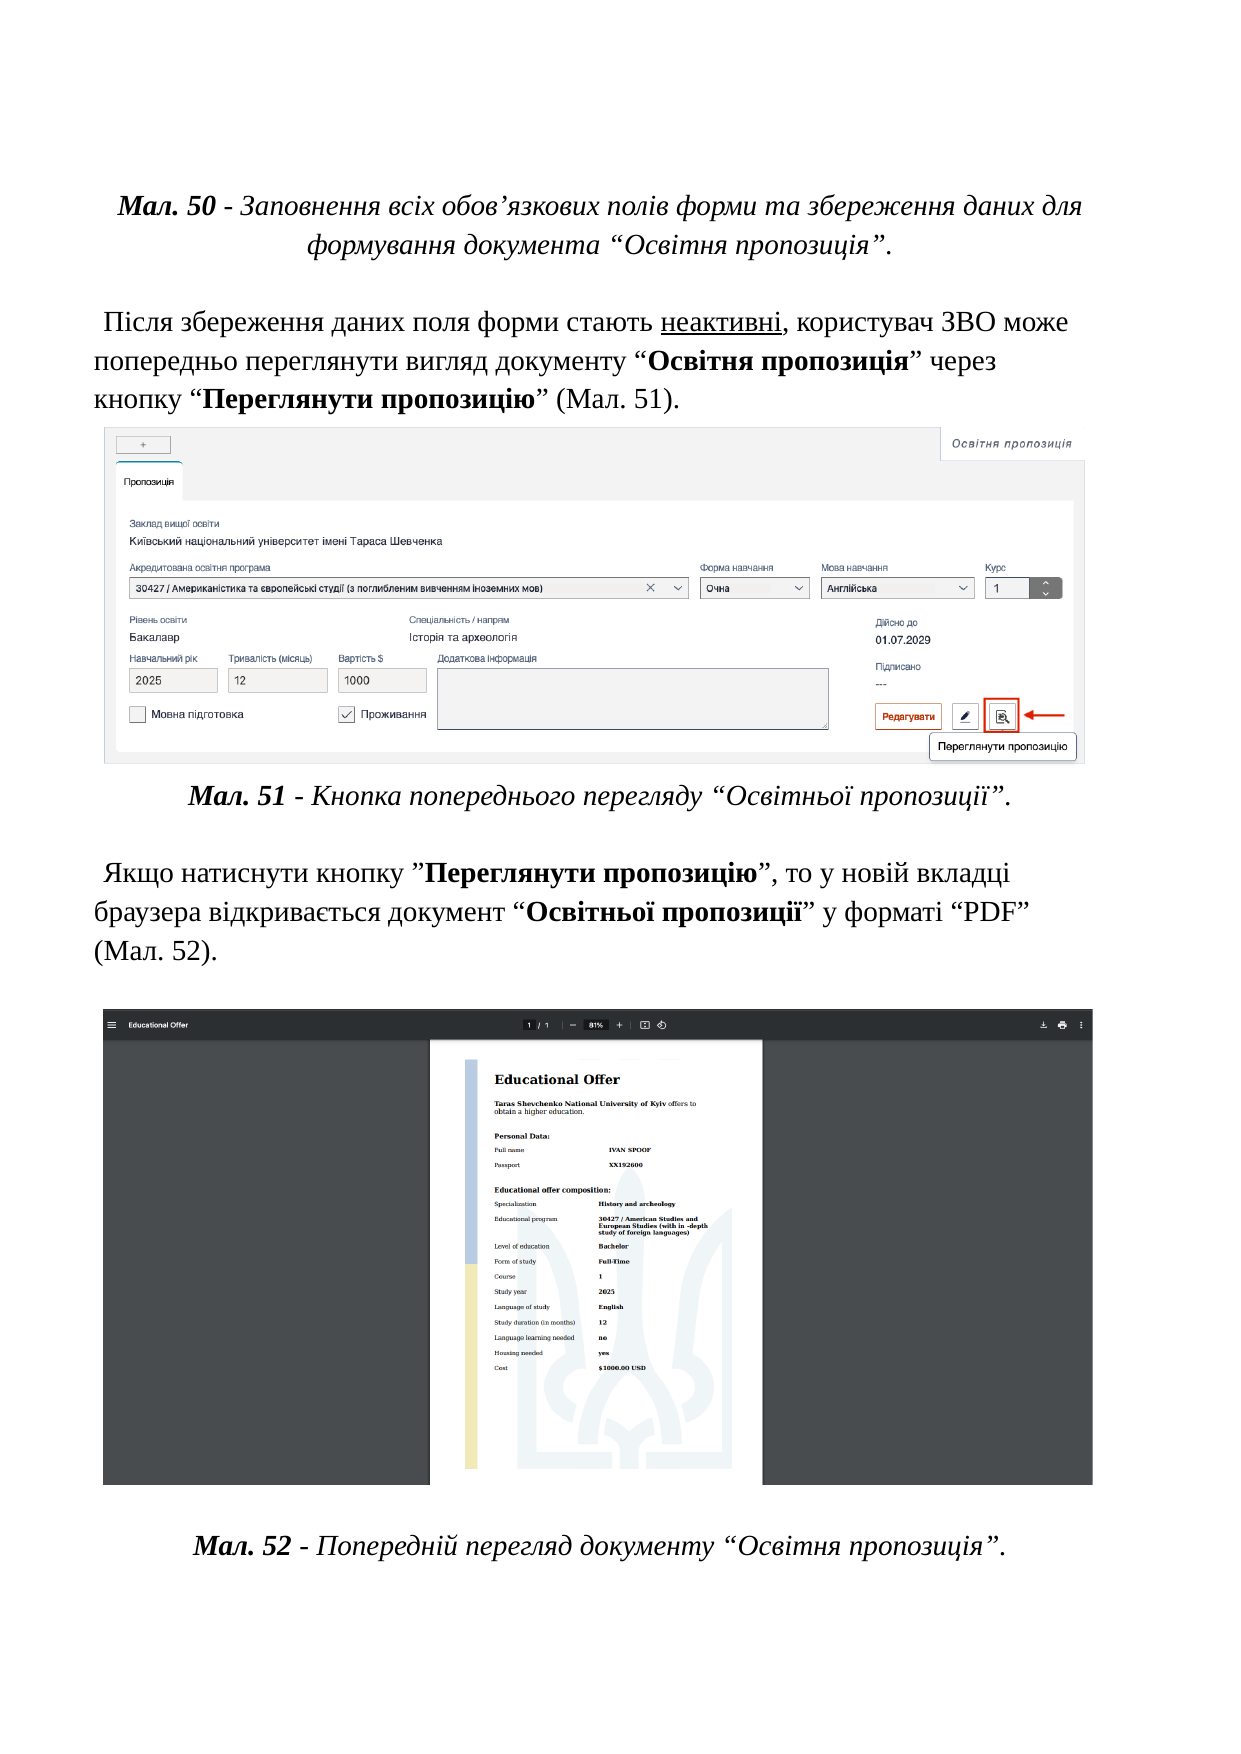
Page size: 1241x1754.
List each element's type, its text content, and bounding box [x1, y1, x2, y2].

picture [103, 419, 1093, 774]
text Якщо натиснути кнопку ”Переглянути пропозицію”, то у новій вкладці браузера відкривається документ “Освітньої пропозиції” у форматі “PDF” (Мал. 52). [94, 856, 1090, 966]
picture [103, 1009, 1093, 1485]
text Мал. 50 - Заповнення всіх обовʼязкових полів форми та збереження даних для формування документа “Освітня пропозиція”. [112, 188, 1090, 261]
text Після збереження даних поля форми стають неактивні, користувач ЗВО може попередньо переглянути вигляд документу “Освітня пропозиція” через кнопку “Переглянути пропозицію” (Мал. 51). [94, 304, 1090, 415]
text Мал. 51 - Кнопка попереднього перегляду “Освітньої пропозиції”. [112, 778, 1090, 812]
text Мал. 52 - Попередній перегляд документу “Освітня пропозиція”. [112, 1528, 1090, 1561]
